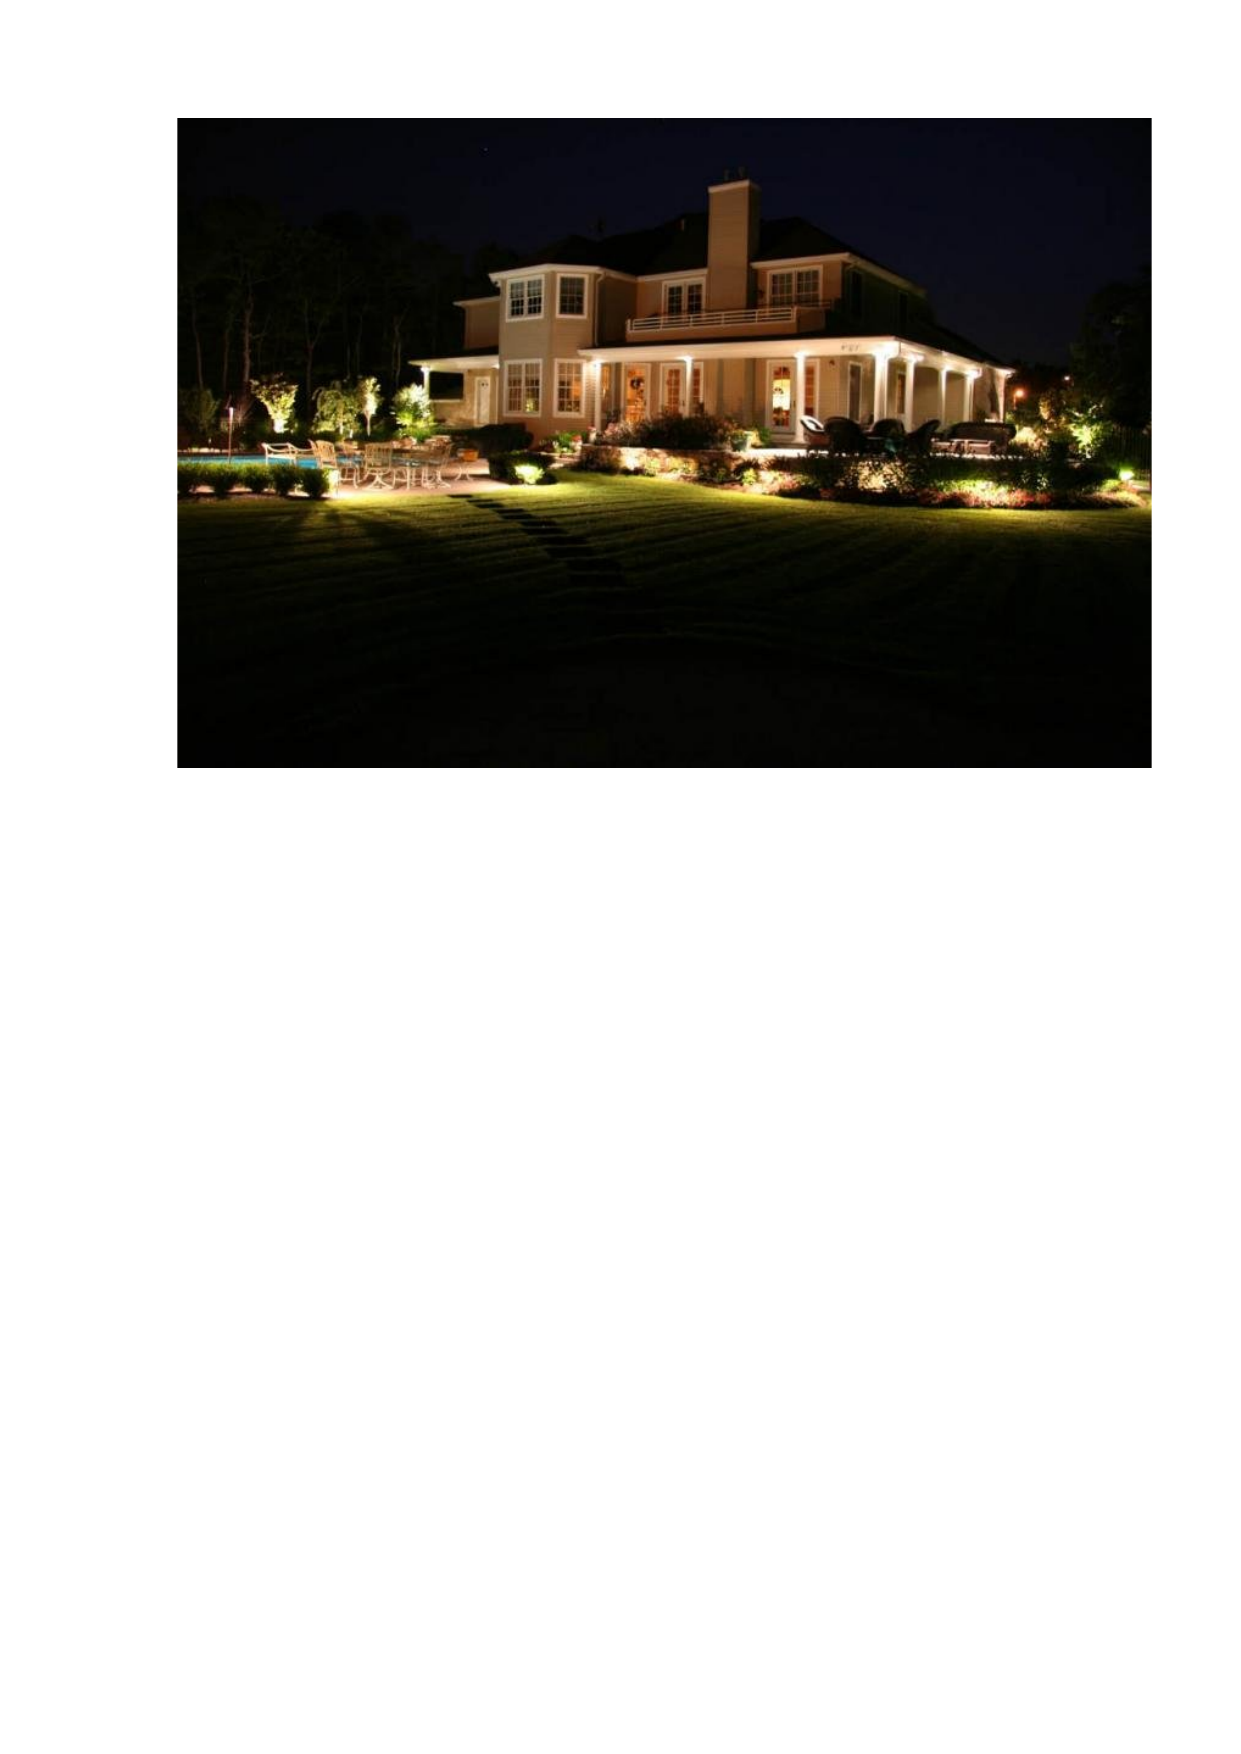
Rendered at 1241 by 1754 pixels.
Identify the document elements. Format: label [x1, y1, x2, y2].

picture [177, 118, 1152, 768]
